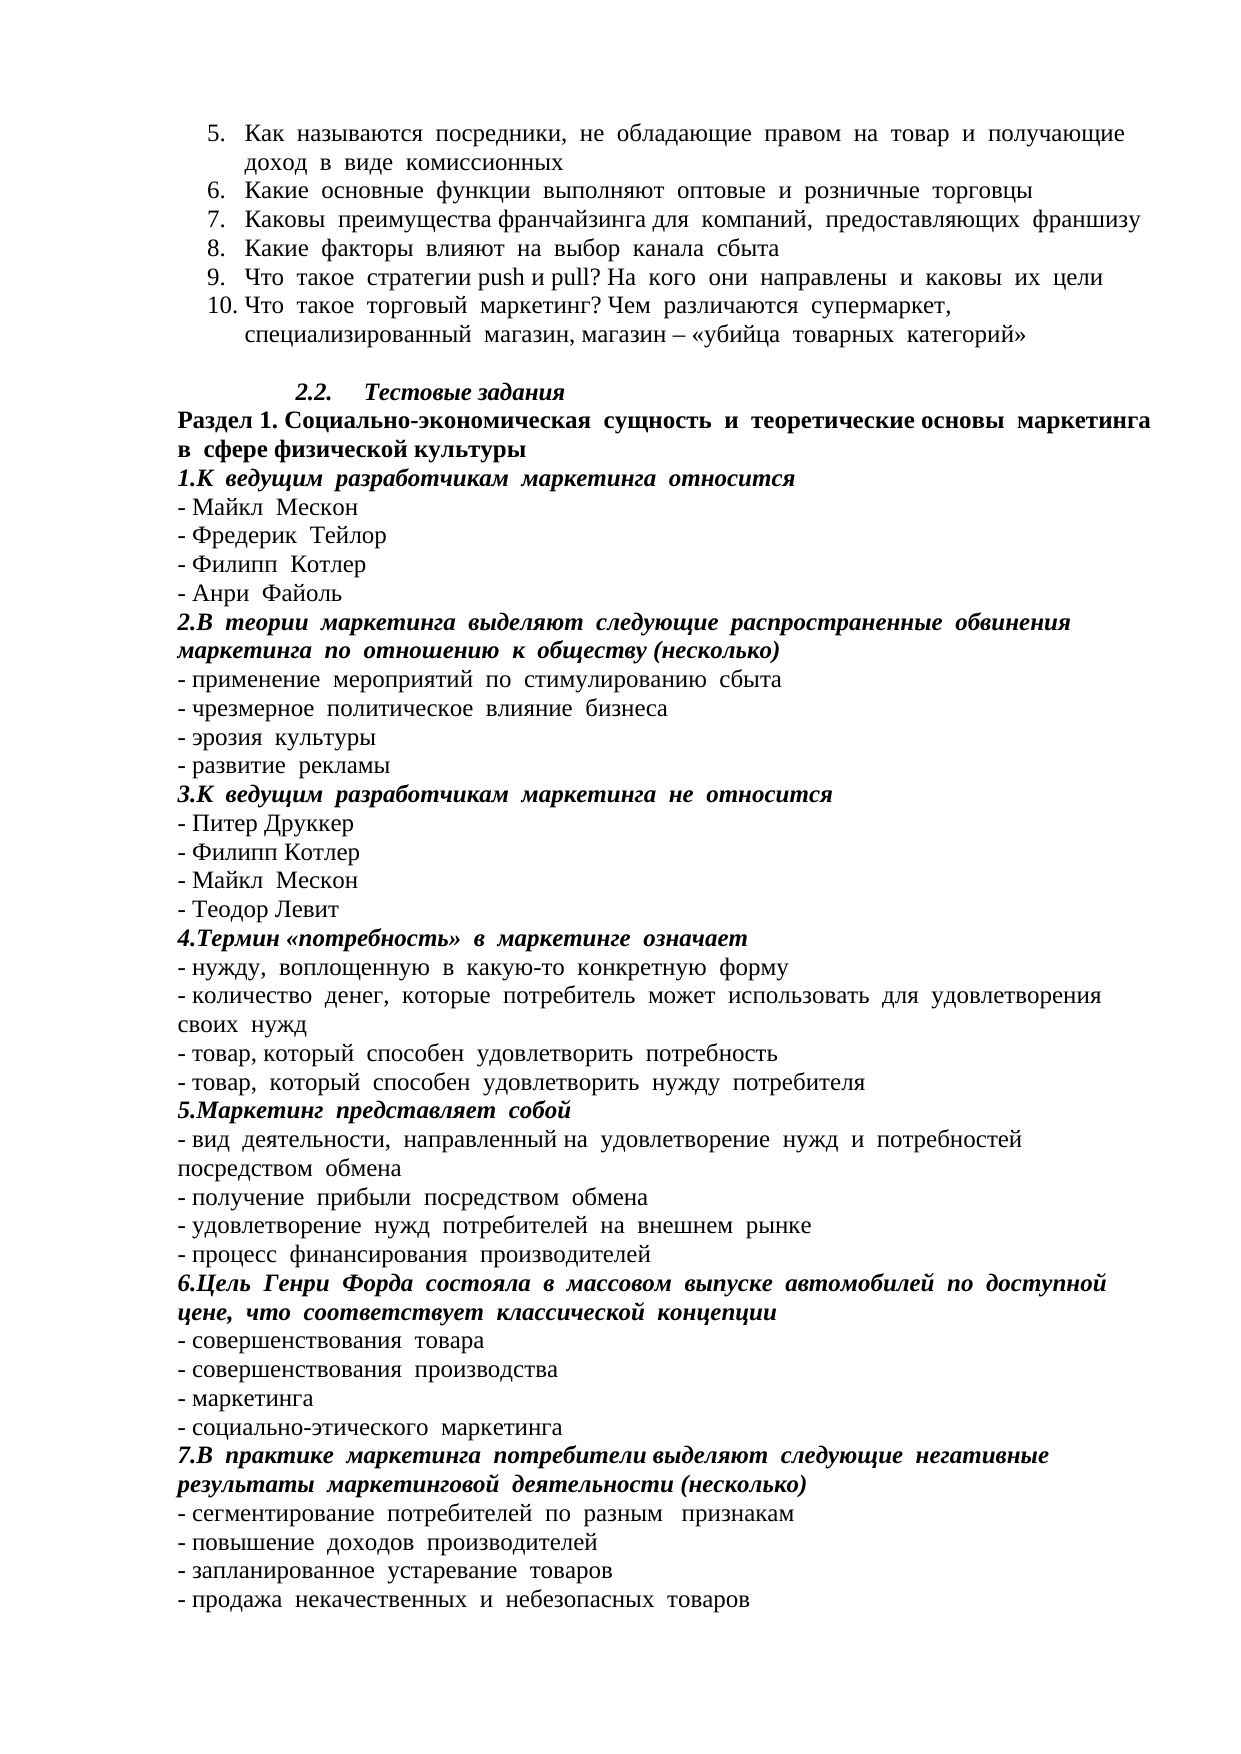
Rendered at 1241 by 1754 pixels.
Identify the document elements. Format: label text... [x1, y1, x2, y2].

text - товар, который способен удовлетворить потребность [177, 1038, 1152, 1067]
list Какие основные функции выполняют оптовые и розничные торговцы [207, 176, 1152, 204]
text - удовлетворение нужд потребителей на внешнем рынке [177, 1211, 1152, 1239]
text - совершенствования производства [177, 1354, 1152, 1383]
text - вид деятельности, направленный на удовлетворение нужд и потребностей посредством обмена [177, 1124, 1152, 1182]
list Тестовые задания [295, 377, 1152, 406]
text - Теодор Левит [177, 894, 1152, 923]
text 2.В теории маркетинга выделяют следующие распространенные обвинения маркетинга по отношению к обществу (несколько) [177, 607, 1152, 664]
text - Филипп Котлер [177, 837, 1152, 866]
text - Майкл Мескон [177, 492, 1152, 521]
text - эрозия культуры [177, 722, 1152, 751]
list Какие факторы влияют на выбор канала сбыта [207, 233, 1152, 262]
text - чрезмерное политическое влияние бизнеса [177, 693, 1152, 722]
text - Анри Файоль [177, 578, 1152, 607]
list Что такое торговый маркетинг? Чем различаются супермаркет, специализированный магазин, магазин – «убийца товарных категорий» [207, 291, 1152, 348]
text 7.В практике маркетинга потребители выделяют следующие негативные результаты маркетинговой деятельности (несколько) [177, 1441, 1152, 1498]
text - применение мероприятий по стимулированию сбыта [177, 664, 1152, 693]
text - запланированное устаревание товаров [177, 1556, 1152, 1584]
list Что такое стратегии push и pull? На кого они направлены и каковы их цели [207, 262, 1152, 291]
text - процесс финансирования производителей [177, 1239, 1152, 1268]
text Раздел 1. Социально-экономическая сущность и теоретические основы маркетинга в сфере физической культуры [177, 406, 1152, 463]
text - социально-этического маркетинга [177, 1412, 1152, 1441]
text - повышение доходов производителей [177, 1527, 1152, 1556]
text - развитие рекламы [177, 751, 1152, 779]
text 1.К ведущим разработчикам маркетинга относится [177, 463, 1152, 492]
text - количество денег, которые потребитель может использовать для удовлетворения своих нужд [177, 981, 1152, 1038]
list Как называются посредники, не обладающие правом на товар и получающие доход в виде комиссионных [207, 118, 1152, 176]
text 5.Маркетинг представляет собой [177, 1096, 1152, 1124]
text 4.Термин «потребность» в маркетинге означает [177, 923, 1152, 952]
text - нужду, воплощенную в какую-то конкретную форму [177, 952, 1152, 981]
text - совершенствования товара [177, 1326, 1152, 1354]
text - Майкл Мескон [177, 866, 1152, 894]
text - получение прибыли посредством обмена [177, 1182, 1152, 1211]
text - сегментирование потребителей по разным признакам [177, 1498, 1152, 1527]
text - товар, который способен удовлетворить нужду потребителя [177, 1067, 1152, 1096]
text 6.Цель Генри Форда состояла в массовом выпуске автомобилей по доступной цене, что соответствует классической концепции [177, 1268, 1152, 1326]
text 3.К ведущим разработчикам маркетинга не относится [177, 779, 1152, 808]
text - Филипп Котлер [177, 549, 1152, 578]
text - продажа некачественных и небезопасных товаров [177, 1584, 1152, 1613]
list Каковы преимущества франчайзинга для компаний, предоставляющих франшизу [207, 204, 1152, 233]
text - Питер Друккер [177, 808, 1152, 837]
text - Фредерик Тейлор [177, 521, 1152, 549]
text - маркетинга [177, 1383, 1152, 1412]
